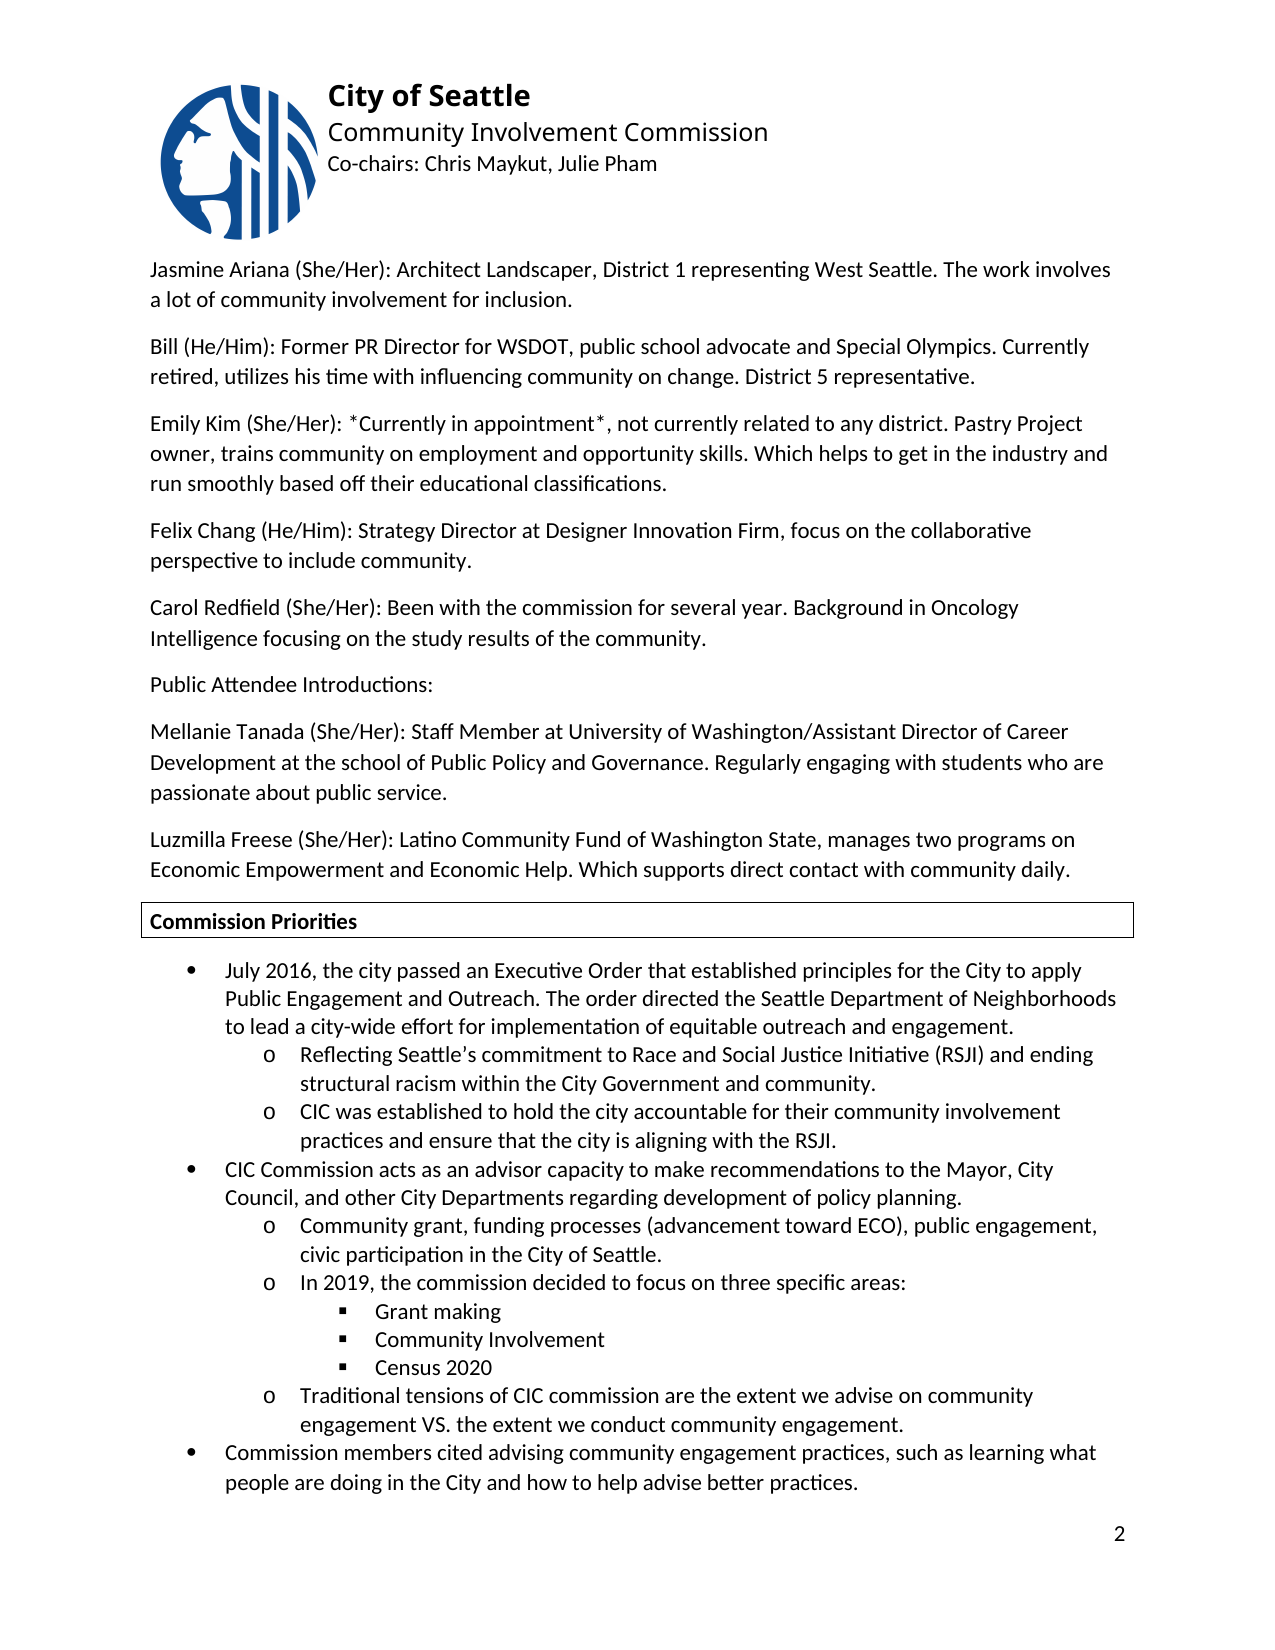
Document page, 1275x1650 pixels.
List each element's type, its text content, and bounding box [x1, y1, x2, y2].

list CIC Commission acts as an advisor capacity to make recommendations to the Mayor, City Council, and other City Departments regarding development of policy planning. [187, 1155, 1125, 1211]
text Bill (He/Him): Former PR Director for WSDOT, public school advocate and Special Olympics. Currently retired, utilizes his time with influencing community on change. District 5 representative. [150, 332, 1125, 390]
list Community grant, funding processes (advancement toward ECO), public engagement, civic participation in the City of Seattle. [262, 1211, 1125, 1268]
picture [150, 75, 328, 255]
text Jasmine Ariana (She/Her): Architect Landscaper, District 1 representing West Seattle. The work involves a lot of community involvement for inclusion. [150, 255, 1125, 313]
list July 2016, the city passed an Executive Order that established principles for the City to apply Public Engagement and Outreach. The order directed the Seattle Department of Neighborhoods to lead a city-wide effort for implementation of equitable outreach and engagement. [187, 956, 1125, 1040]
list Census 2020 [337, 1353, 1125, 1381]
text Felix Chang (He/Him): Strategy Director at Designer Innovation Firm, focus on the collaborative perspective to include community. [150, 516, 1125, 575]
list Commission members cited advising community engagement practices, such as learning what people are doing in the City and how to help advise better practices. [187, 1438, 1125, 1497]
list Community Involvement [337, 1325, 1125, 1353]
list In 2019, the commission decided to focus on three specific areas: [262, 1268, 1125, 1297]
text Emily Kim (She/Her): *Currently in appointment*, not currently related to any district. Pastry Project owner, trains community on employment and opportunity skills. Which helps to get in the industry and run smoothly based off their educational classifications. [150, 409, 1125, 498]
text Mellanie Tanada (She/Her): Staff Member at University of Washington/Assistant Director of Career Development at the school of Public Policy and Governance. Regularly engaging with students who are passionate about public service. [150, 717, 1125, 806]
list Traditional tensions of CIC commission are the extent we advise on community engagement VS. the extent we conduct community engagement. [262, 1381, 1125, 1438]
list Reflecting Seattle’s commitment to Race and Social Justice Initiative (RSJI) and ending structural racism within the City Government and community. [262, 1040, 1125, 1097]
text Carol Redfield (She/Her): Been with the commission for several year. Background in Oncology Intelligence focusing on the study results of the community. [150, 593, 1125, 652]
text Public Attendee Introductions: [150, 671, 1125, 699]
text Commission Priorities [142, 903, 1133, 937]
list Grant making [337, 1297, 1125, 1325]
list CIC was established to hold the city accountable for their community involvement practices and ensure that the city is aligning with the RSJI. [262, 1097, 1125, 1155]
text Luzmilla Freese (She/Her): Latino Community Fund of Washington State, manages two programs on Economic Empowerment and Economic Help. Which supports direct contact with community daily. [150, 825, 1125, 883]
